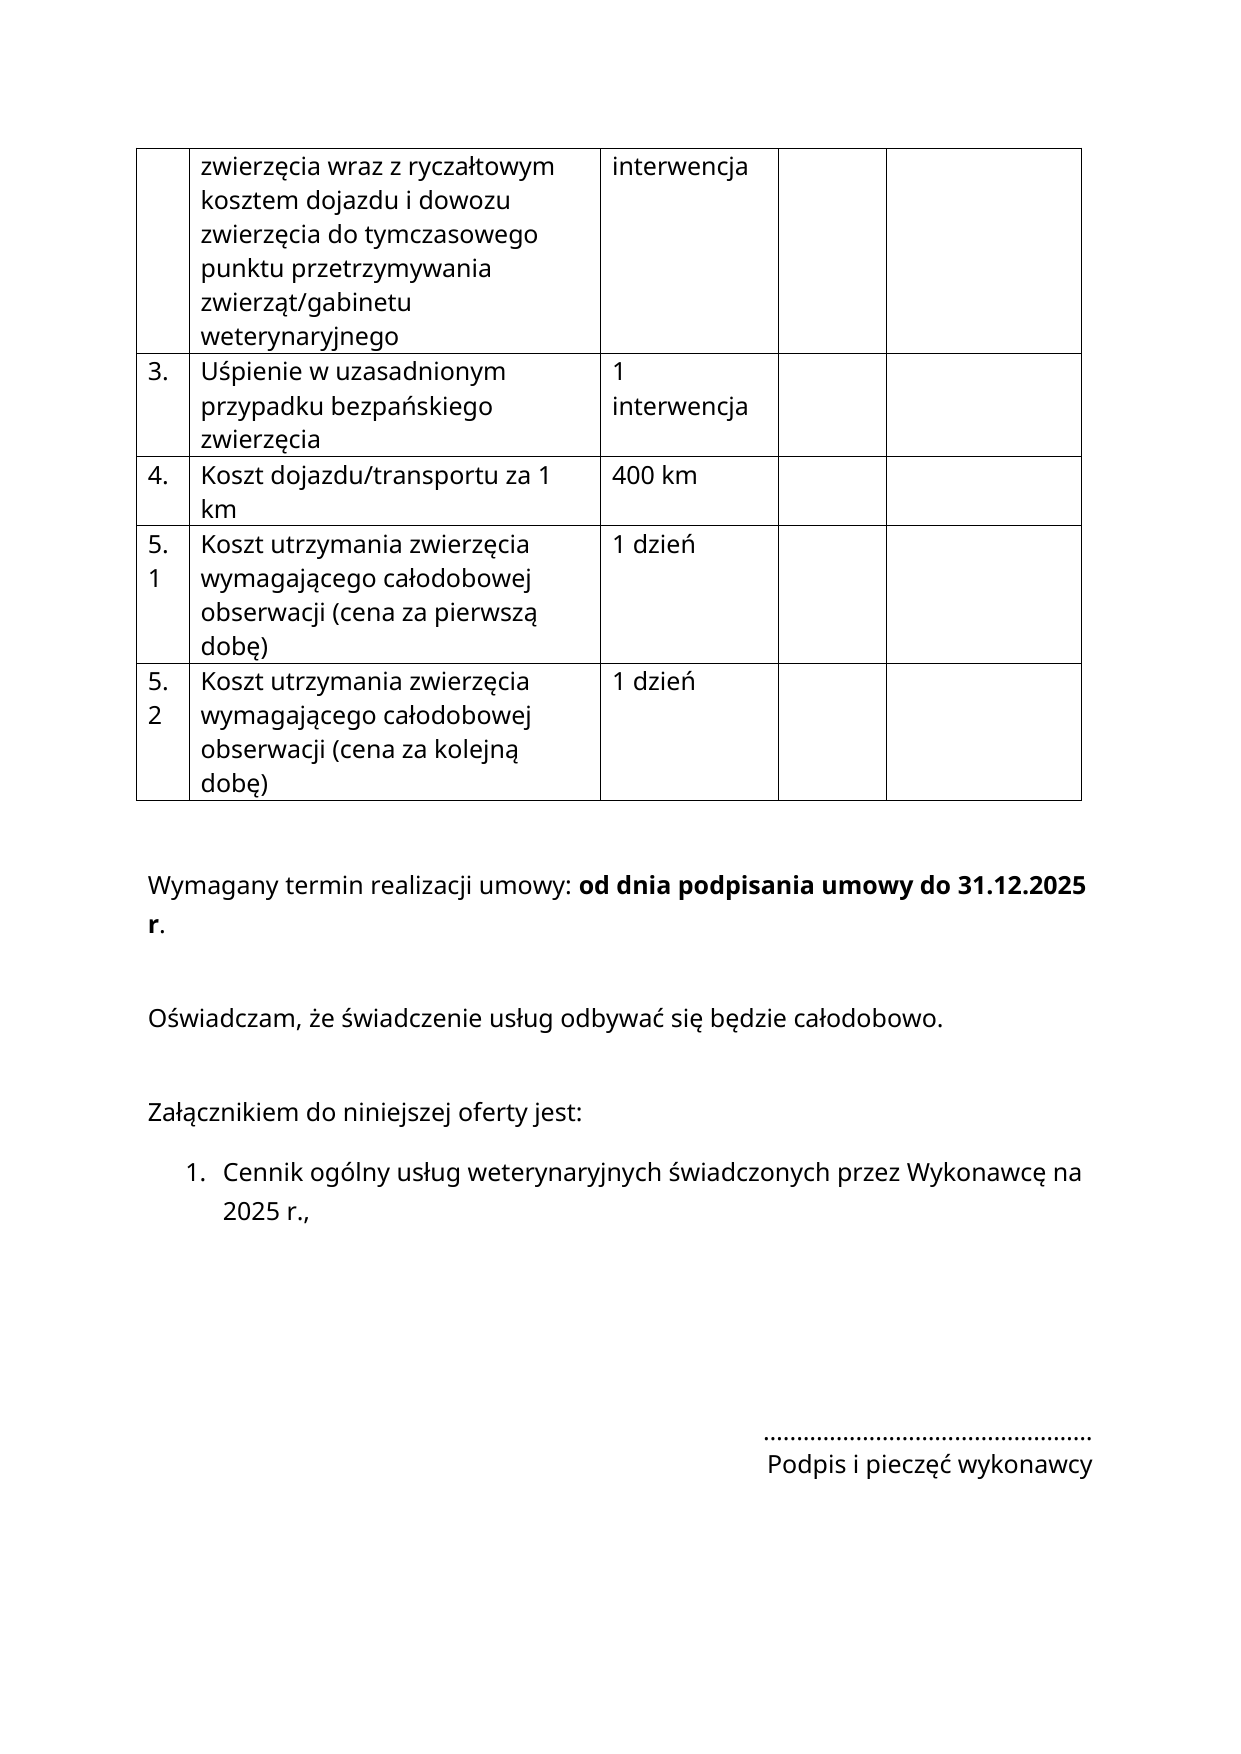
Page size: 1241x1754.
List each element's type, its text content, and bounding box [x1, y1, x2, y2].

table_cell 5.2 [137, 664, 189, 800]
table_cell 1 interwencja [601, 354, 778, 456]
table_cell 3. [137, 354, 189, 456]
table_cell Koszt utrzymania zwierzęcia wymagającego całodobowej obserwacji (cena za pierwszą dobę) [190, 526, 600, 663]
table_cell 400 km [601, 457, 778, 525]
table_cell [779, 664, 886, 800]
table_cell [887, 664, 1081, 800]
text Podpis i pieczęć wykonawcy [148, 1447, 1093, 1481]
table_cell 1 interwencja [601, 149, 778, 353]
table_cell 5.1 [137, 526, 189, 663]
table_cell Uśpienie w uzasadnionym przypadku bezpańskiego zwierzęcia [190, 354, 600, 456]
text Załącznikiem do niniejszej oferty jest: [148, 1095, 1093, 1129]
table_cell 1 dzień [601, 526, 778, 663]
text …..……………………………………… [148, 1413, 1093, 1447]
text Wymagany termin realizacji umowy: od dnia podpisania umowy do 31.12.2025 r. [148, 867, 1093, 941]
table_cell [779, 526, 886, 663]
table_cell Koszt utrzymania zwierzęcia wymagającego całodobowej obserwacji (cena za kolejną dobę) [190, 664, 600, 800]
table_cell 2. [137, 149, 189, 353]
table_cell [887, 526, 1081, 663]
table_cell [887, 457, 1081, 525]
table_cell [779, 457, 886, 525]
table_cell [779, 149, 886, 353]
table_cell Koszt dojazdu/transportu za 1 km [190, 457, 600, 525]
list Cennik ogólny usług weterynaryjnych świadczonych przez Wykonawcę na 2025 r., [185, 1155, 1093, 1228]
table_cell [887, 149, 1081, 353]
text Oświadczam, że świadczenie usług odbywać się będzie całodobowo. [148, 1001, 1093, 1035]
table_cell 4. [137, 457, 189, 525]
table_cell [779, 354, 886, 456]
table_cell 1 dzień [601, 664, 778, 800]
table_cell [887, 354, 1081, 456]
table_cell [190, 149, 600, 353]
